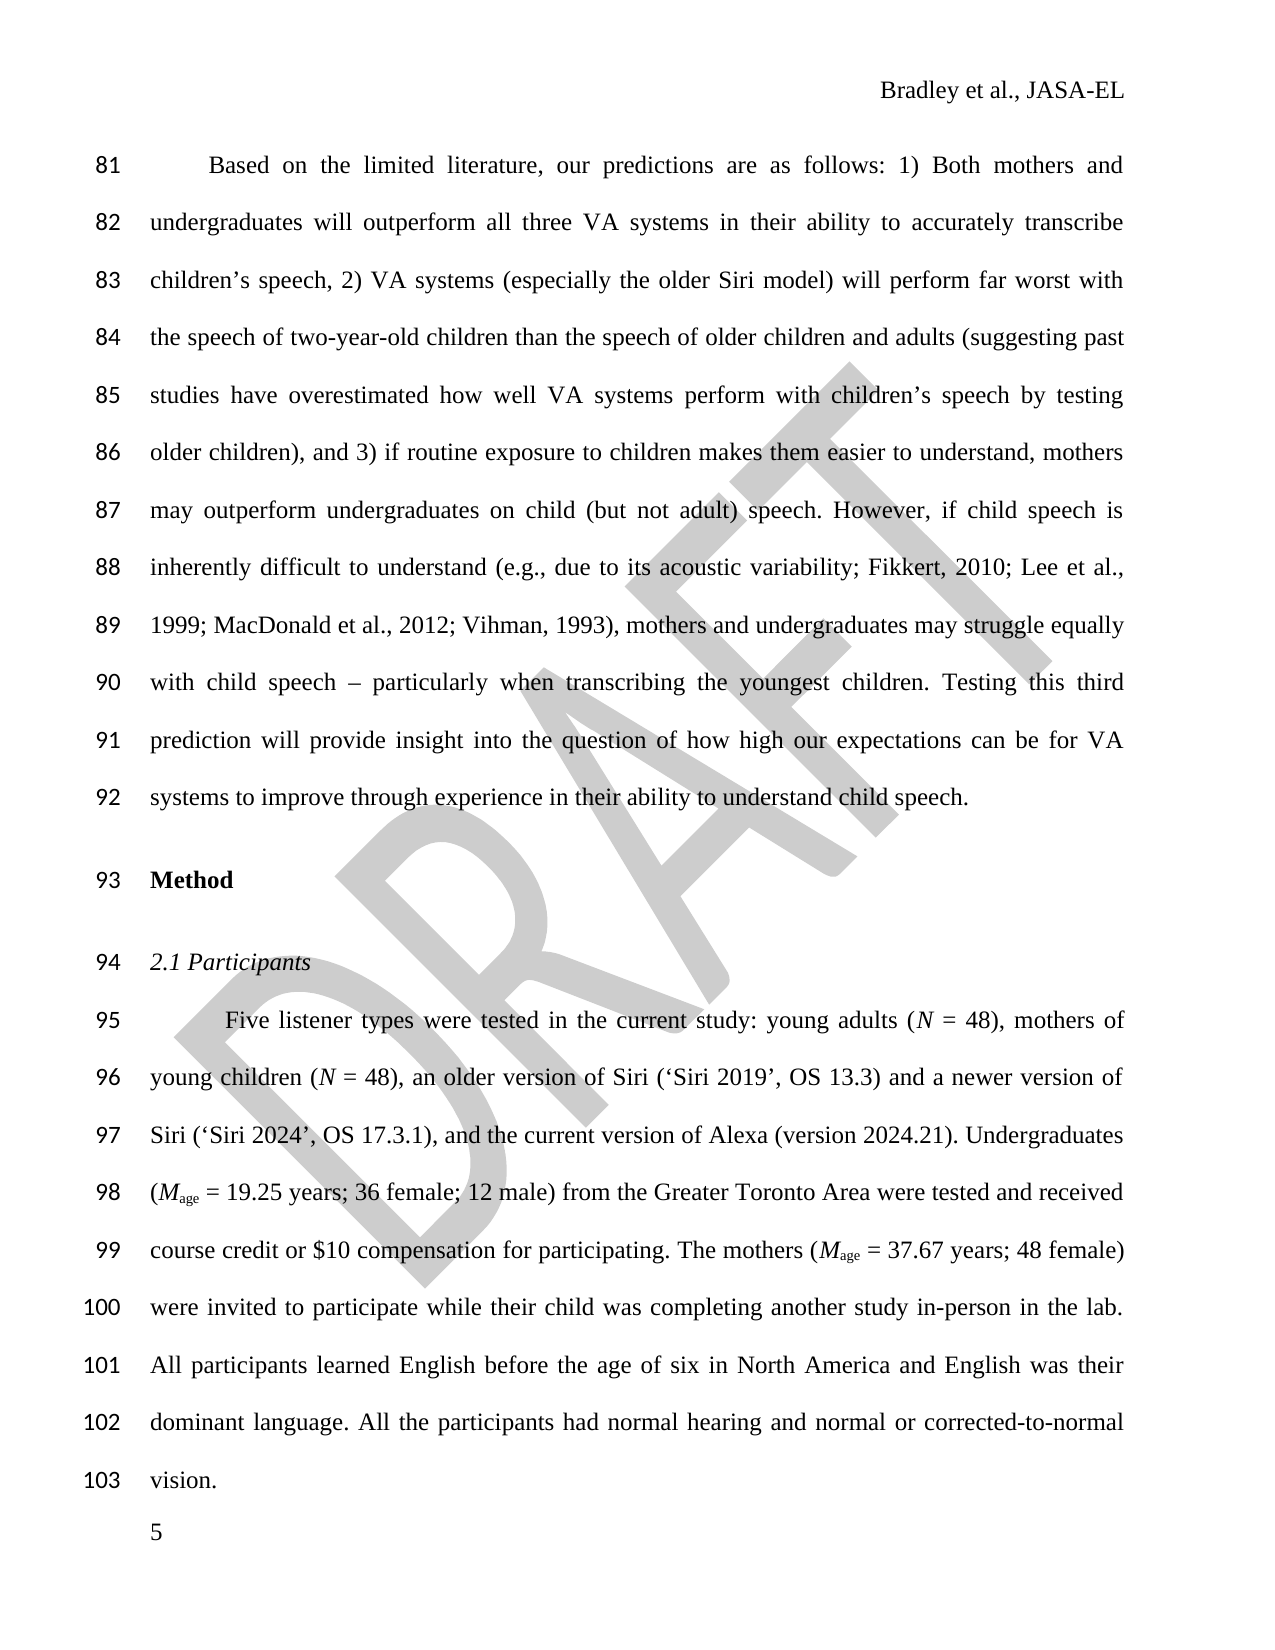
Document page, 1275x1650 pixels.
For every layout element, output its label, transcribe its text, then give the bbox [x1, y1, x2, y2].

text Five listener types were tested in the current study: young adults (N = 48), mothers of young children (N = 48), an older version of Siri (‘Siri 2019’, OS 13.3) and a newer version of Siri (‘Siri 2024’, OS 17.3.1), and the current version of Alexa (version 2024.21). Undergraduates (Mage = 19.25 years; 36 female; 12 male) from the Greater Toronto Area were tested and received course credit or $10 compensation for participating. The mothers (Mage = 37.67 years; 48 female) were invited to participate while their child was completing another study in-person in the lab. All participants learned English before the age of six in North America and English was their dominant language. All the participants had normal hearing and normal or corrected-to-normal vision. [150, 1005, 1125, 1494]
text Based on the limited literature, our predictions are as follows: 1) Both mothers and undergraduates will outperform all three VA systems in their ability to accurately transcribe children’s speech, 2) VA systems (especially the older Siri model) will perform far worst with the speech of two-year-old children than the speech of older children and adults (suggesting past studies have overestimated how well VA systems perform with children’s speech by testing older children), and 3) if routine exposure to children makes them easier to understand, mothers may outperform undergraduates on child (but not adult) speech. However, if child speech is inherently difficult to understand (e.g., due to its acoustic variability; Fikkert, 2010; Lee et al., 1999; MacDonald et al., 2012; Vihman, 1993), mothers and undergraduates may struggle equally with child speech – particularly when transcribing the youngest children. Testing this third prediction will provide insight into the question of how high our expectations can be for VA systems to improve through experience in their ability to understand child speech. [150, 150, 1125, 811]
subtitle Method [150, 865, 1125, 894]
text 2.1 Participants [150, 947, 1125, 976]
